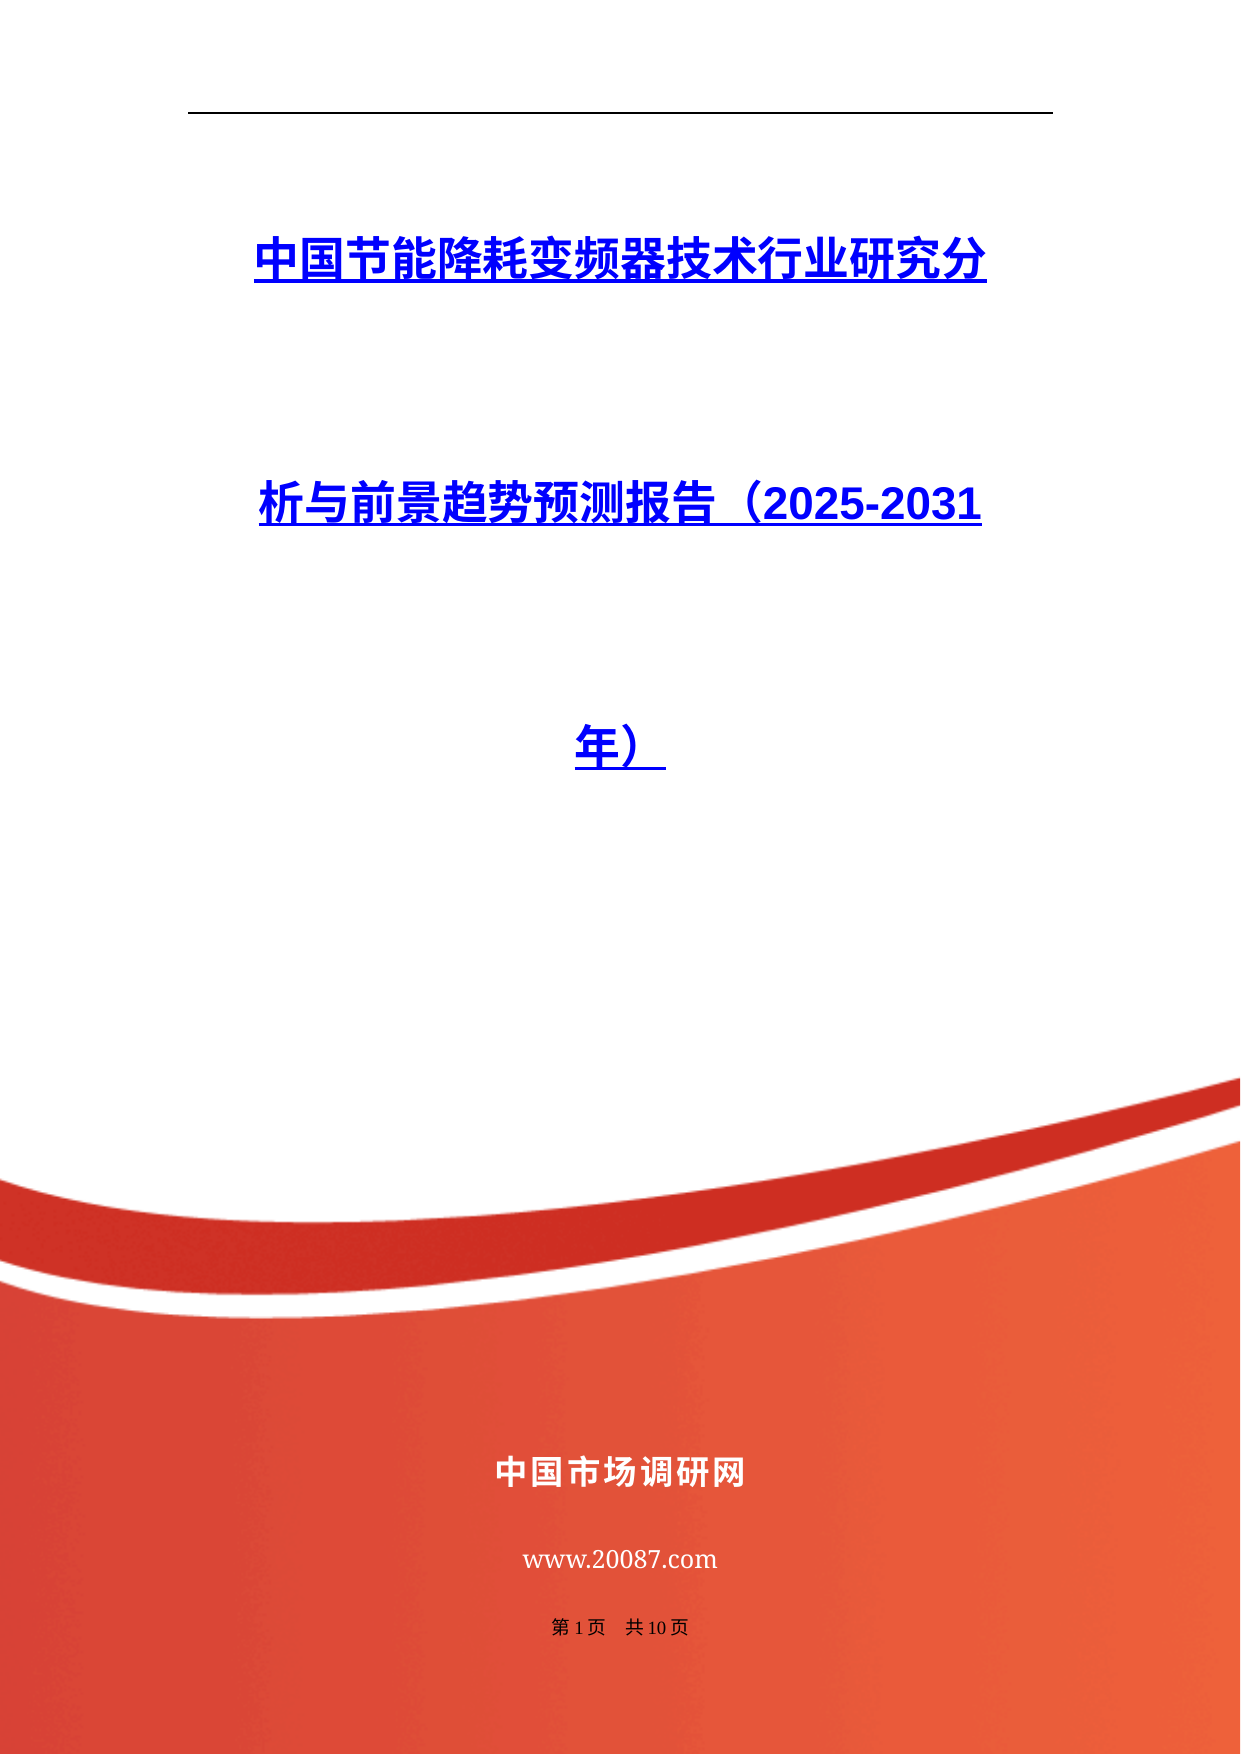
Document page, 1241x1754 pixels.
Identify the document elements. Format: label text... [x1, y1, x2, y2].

text www.20087.com [187, 1526, 1053, 1591]
picture [0, 1006, 1241, 1754]
subtitle 中国市场调研网 [187, 1437, 1053, 1502]
table_header 中国节能降耗变频器技术行业研究分析与前景趋势预测报告（2025-2031年） [188, 207, 1053, 871]
